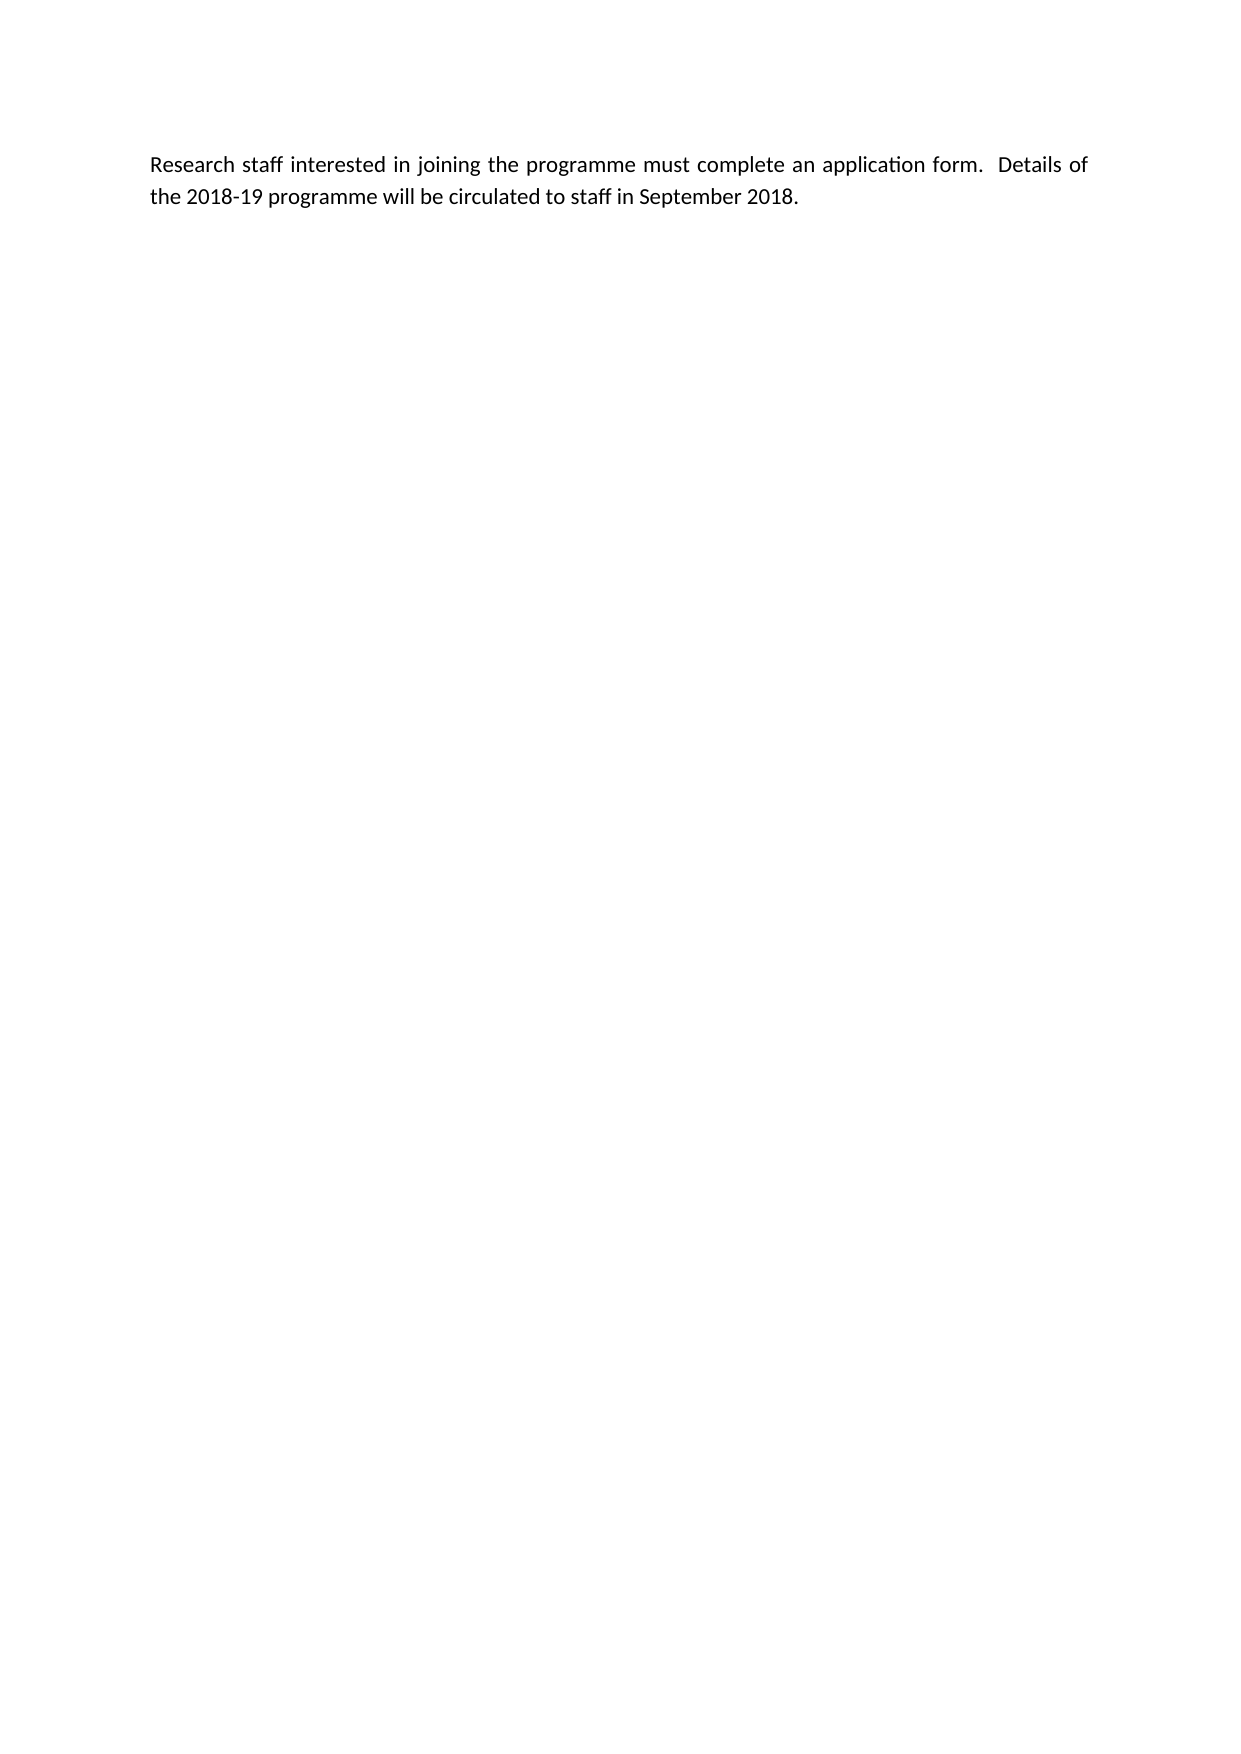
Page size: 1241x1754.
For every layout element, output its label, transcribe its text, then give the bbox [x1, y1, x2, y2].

text Research staff interested in joining the programme must complete an application form. Details of the 2018-19 programme will be circulated to staff in September 2018. [150, 150, 1090, 210]
